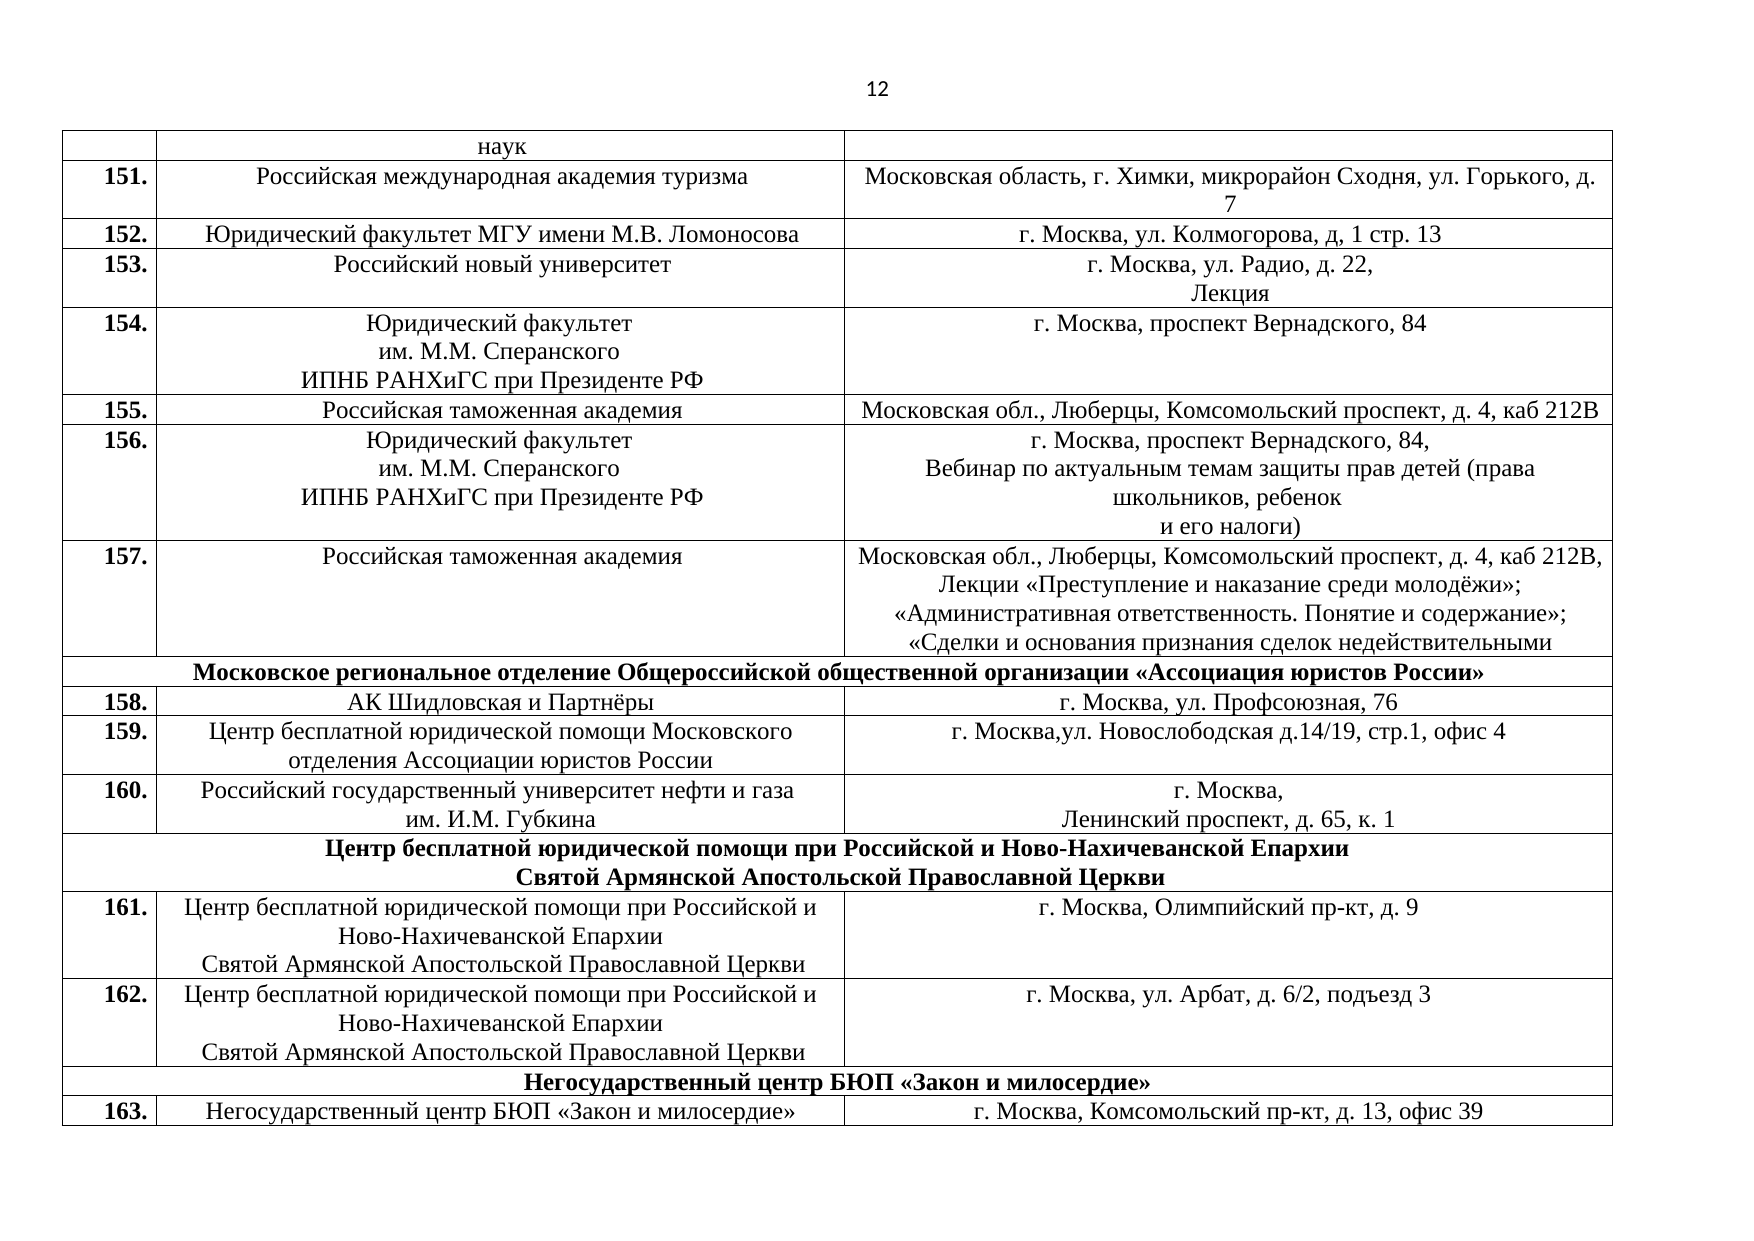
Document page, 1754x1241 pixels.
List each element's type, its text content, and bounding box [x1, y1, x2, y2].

table_cell Негосударственный центр БЮП «Закон и милосердие» [157, 1096, 844, 1125]
table_cell г. Москва, ул. Колмогорова, д, 1 стр. 13 [845, 219, 1612, 248]
table_cell Юридический факультет им. М.М. Сперанского ИПНБ РАНХиГС при Президенте РФ [157, 308, 844, 394]
table_cell г. Москва, Комсомольский пр-кт, д. 13, офис 39 [845, 1096, 1612, 1125]
table_cell [63, 219, 156, 248]
table_cell [63, 892, 156, 978]
table_cell [63, 395, 156, 424]
table_cell [63, 687, 156, 715]
table_cell Центр бесплатной юридической помощи при Российской и Ново-Нахичеванской Епархии Святой Армянской Апостольской Православной Церкви [157, 979, 844, 1066]
table_cell Юридический факультет МГУ имени М.В. Ломоносова [157, 219, 844, 248]
table_cell Юридический факультет им. М.М. Сперанского ИПНБ РАНХиГС при Президенте РФ [157, 425, 844, 540]
table_cell [63, 425, 156, 540]
table_cell г. Москва, ул. Профсоюзная, 76 [845, 687, 1612, 715]
table_cell г. Москва, Ленинский проспект, д. 65, к. 1 [845, 775, 1612, 832]
table_cell г. Москва,ул. Новослободская д.14/19, стр.1, офис 4 [845, 716, 1612, 774]
table_cell г. Москва, проспект Вернадского, 84, Вебинар по актуальным темам защиты прав детей (права школьников, ребенок и его налоги) [845, 425, 1612, 540]
table_cell г. Москва, ул. Радио, д. 22, Лекция [845, 249, 1612, 307]
table_cell [63, 161, 156, 218]
table_cell [63, 1096, 156, 1125]
table_cell [63, 979, 156, 1066]
table_cell г. Москва, проспект Вернадского, 84 [845, 308, 1612, 394]
table_cell Негосударственный центр БЮП «Закон и милосердие» [63, 1067, 1612, 1095]
table_cell Центр бесплатной юридической помощи при Российской и Ново-Нахичеванской Епархии Святой Армянской Апостольской Православной Церкви [63, 834, 1612, 891]
table_cell г. Москва, ул. Арбат, д. 6/2, подъезд 3 [845, 979, 1612, 1066]
table_cell Центр бесплатной юридической помощи Московского отделения Ассоциации юристов России [157, 716, 844, 774]
table_cell [63, 131, 156, 160]
table_cell г. Москва, Олимпийский пр-кт, д. 9 [845, 892, 1612, 978]
table_cell [63, 249, 156, 307]
table_cell Российская международная академия туризма [157, 161, 844, 218]
table_cell Российский новый университет [157, 249, 844, 307]
table_cell Московская обл., Люберцы, Комсомольский проспект, д. 4, каб 212В, Лекции «Преступление и наказание среди молодёжи»; «Административная ответственность. Понятие и содержание»; «Сделки и основания признания сделок недействительными [845, 541, 1612, 656]
table_cell Московская обл., Люберцы, Комсомольский проспект, д. 4, каб 212В [845, 395, 1612, 424]
table_cell [63, 541, 156, 656]
table_cell АК Шидловская и Партнёры [157, 687, 844, 715]
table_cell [845, 131, 1612, 160]
table_cell [63, 716, 156, 774]
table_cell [157, 131, 844, 160]
table_cell Российская таможенная академия [157, 541, 844, 656]
table_cell Московская область, г. Химки, микрорайон Сходня, ул. Горького, д. 7 [845, 161, 1612, 218]
table_cell [63, 775, 156, 832]
table_cell Российский государственный университет нефти и газа им. И.М. Губкина [157, 775, 844, 832]
table_cell Московское региональное отделение Общероссийской общественной организации «Ассоциация юристов России» [63, 657, 1612, 686]
table_cell Российская таможенная академия [157, 395, 844, 424]
table_cell [63, 308, 156, 394]
table_cell Центр бесплатной юридической помощи при Российской и Ново-Нахичеванской Епархии Святой Армянской Апостольской Православной Церкви [157, 892, 844, 978]
